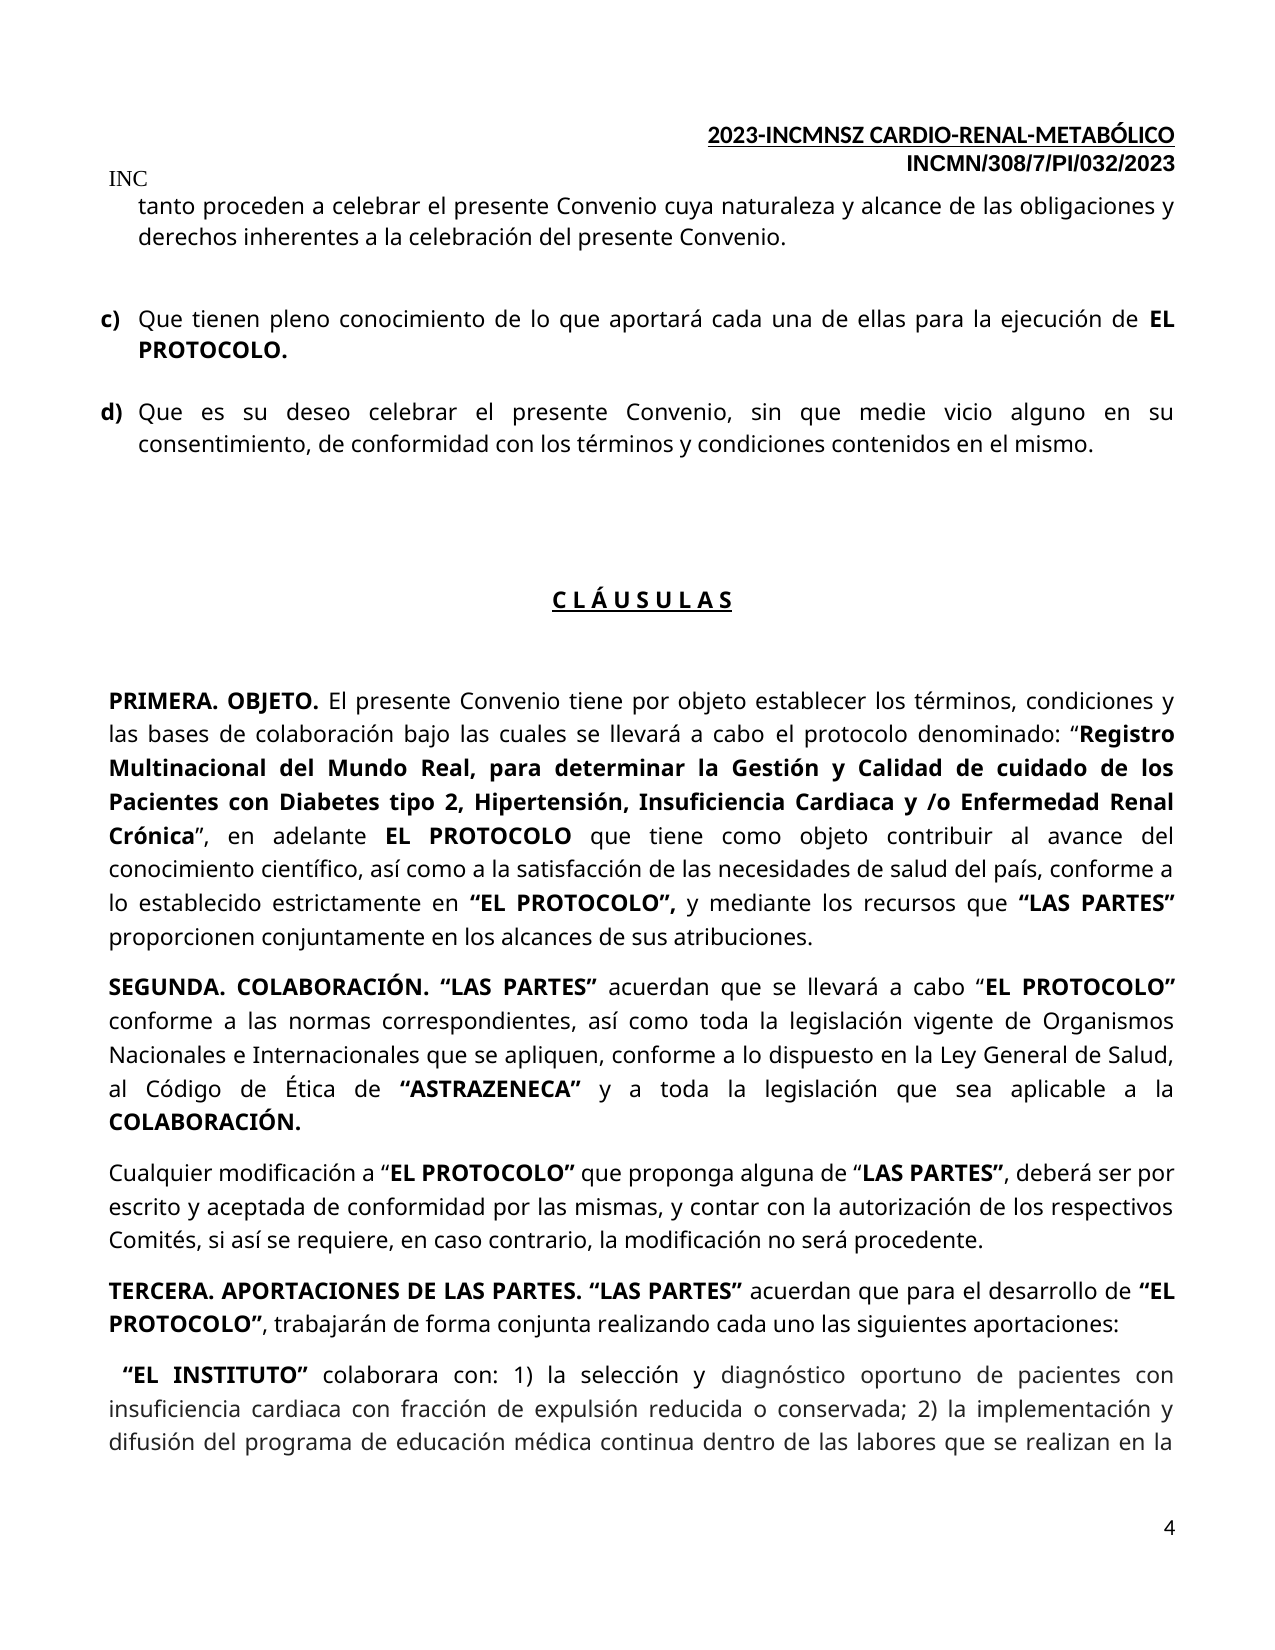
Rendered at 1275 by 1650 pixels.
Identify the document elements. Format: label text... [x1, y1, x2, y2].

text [108, 1359, 1175, 1457]
text Cualquier modificación a “EL PROTOCOLO” que proponga alguna de “LAS PARTES”, deberá ser por escrito y aceptada de conformidad por las mismas, y contar con la autorización de los respectivos Comités, si así se requiere, en caso contrario, la modificación no será procedente. [108, 1157, 1175, 1255]
text TERCERA. APORTACIONES DE LAS PARTES. “LAS PARTES” acuerdan que para el desarrollo de “EL PROTOCOLO”, trabajarán de forma conjunta realizando cada uno las siguientes aportaciones: [108, 1274, 1175, 1339]
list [100, 189, 1175, 252]
text C L Á U S U L A S [108, 584, 1175, 615]
text PRIMERA. OBJETO. El presente Convenio tiene por objeto establecer los términos, condiciones y las bases de colaboración bajo las cuales se llevará a cabo el protocolo denominado: “Registro Multinacional del Mundo Real, para determinar la Gestión y Calidad de cuidado de los Pacientes con Diabetes tipo 2, Hipertensión, Insuficiencia Cardiaca y /o Enfermedad Renal Crónica”, en adelante EL PROTOCOLO que tiene como objeto contribuir al avance del conocimiento científico, así como a la satisfacción de las necesidades de salud del país, conforme a lo establecido estrictamente en “EL PROTOCOLO”, y mediante los recursos que “LAS PARTES” proporcionen conjuntamente en los alcances de sus atribuciones. [108, 684, 1175, 952]
text SEGUNDA. COLABORACIÓN. “LAS PARTES” acuerdan que se llevará a cabo “EL PROTOCOLO” conforme a las normas correspondientes, así como toda la legislación vigente de Organismos Nacionales e Internacionales que se apliquen, conforme a lo dispuesto en la Ley General de Salud, al Código de Ética de “ASTRAZENECA” y a toda la legislación que sea aplicable a la COLABORACIÓN. [108, 971, 1175, 1137]
list Que tienen pleno conocimiento de lo que aportará cada una de ellas para la ejecución de EL PROTOCOLO. [100, 302, 1175, 365]
list Que es su deseo celebrar el presente Convenio, sin que medie vicio alguno en su consentimiento, de conformidad con los términos y condiciones contenidos en el mismo. [100, 396, 1175, 459]
